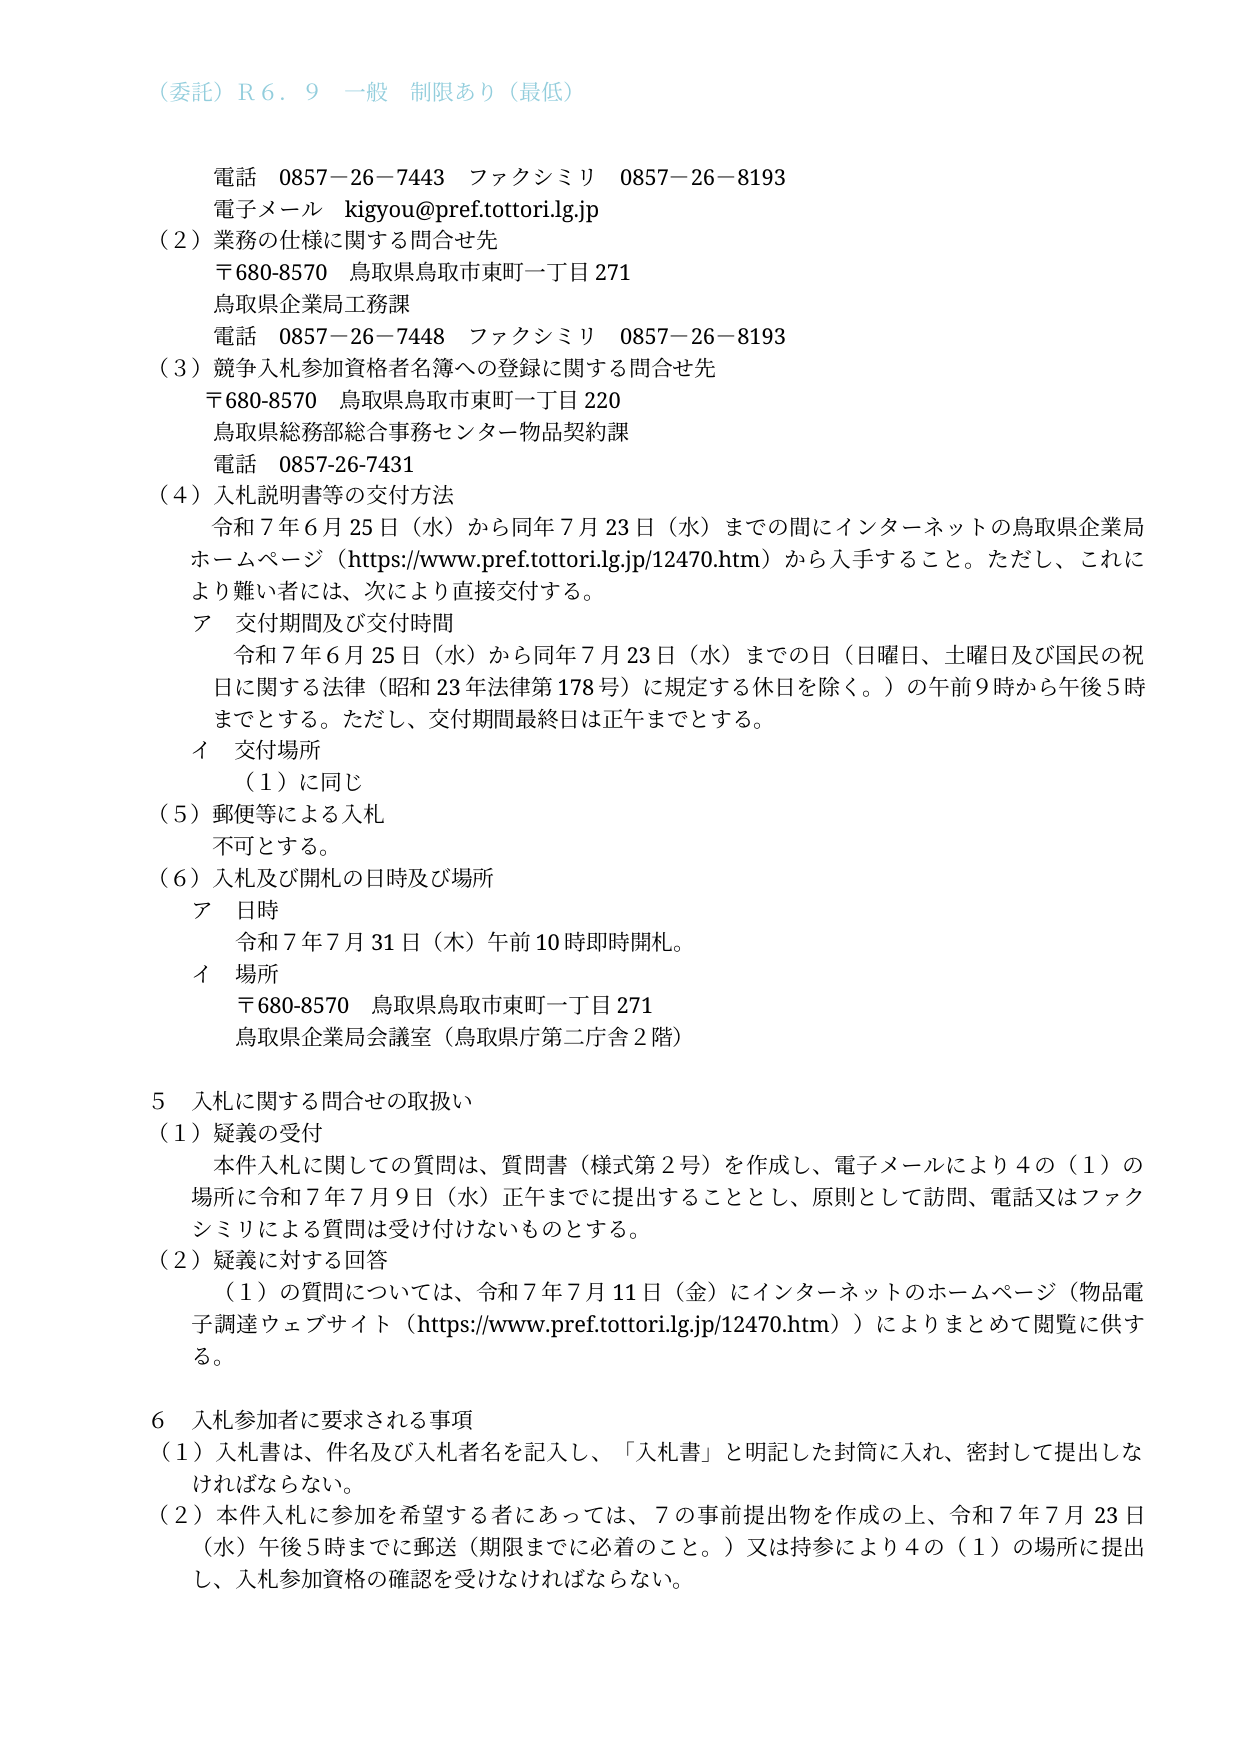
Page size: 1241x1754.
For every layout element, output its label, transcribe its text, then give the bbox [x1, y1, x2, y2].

text 不可とする。 [148, 829, 1146, 861]
text 電話 0857－26－7448 ファクシミリ 0857－26－8193 [148, 319, 1146, 351]
text （２）本件入札に参加を希望する者にあっては、７の事前提出物を作成の上、令和７年７月23日（水）午後５時までに郵送（期限までに必着のこと。）又は持参により４の（１）の場所に提出し、入札参加資格の確認を受けなければならない。 [148, 1498, 1146, 1594]
text ６ 入札参加者に要求される事項 [148, 1403, 1146, 1435]
text 〒680-8570 鳥取県鳥取市東町一丁目220 [148, 383, 1146, 415]
text （１）疑義の受付 [148, 1116, 1146, 1148]
text 鳥取県総務部総合事務センター物品契約課 [148, 415, 1146, 447]
text （６）入札及び開札の日時及び場所 [148, 861, 1146, 893]
text （１）入札書は、件名及び入札者名を記入し、「入札書」と明記した封筒に入れ、密封して提出しなければならない。 [149, 1435, 1146, 1498]
text 鳥取県企業局工務課 [148, 287, 1146, 319]
text 令和７年７月31日（木）午前10時即時開札。 [148, 925, 1146, 957]
text （２）業務の仕様に関する問合せ先 [148, 223, 1146, 255]
text 〒680-8570 鳥取県鳥取市東町一丁目271 [148, 988, 1146, 1020]
text 電話 0857-26-7431 [148, 447, 1146, 478]
text イ 場所 [148, 957, 1146, 988]
text ア 日時 [148, 893, 1146, 925]
text ５ 入札に関する問合せの取扱い [148, 1084, 1146, 1116]
text 令和７年６月25日（水）から同年７月23日（水）までの間にインターネットの鳥取県企業局ホームページ（https://www.pref.tottori.lg.jp/12470.htm）から入手すること。ただし、これにより難い者には、次により直接交付する。 [189, 510, 1146, 606]
text （５）郵便等による入札 [148, 797, 1146, 829]
text 本件入札に関しての質問は、質問書（様式第２号）を作成し、電子メールにより４の（１）の場所に令和７年７月９日（水）正午までに提出することとし、原則として訪問、電話又はファクシミリによる質問は受け付けないものとする。 [191, 1148, 1146, 1243]
text 鳥取県企業局会議室（鳥取県庁第二庁舎２階） [148, 1020, 1146, 1052]
text 電話 0857－26－7443 ファクシミリ 0857－26－8193 [148, 160, 1146, 192]
text 〒680-8570 鳥取県鳥取市東町一丁目271 [148, 255, 1146, 287]
text ア 交付期間及び交付時間 [148, 606, 1146, 638]
text イ 交付場所 [148, 733, 1146, 765]
text （４）入札説明書等の交付方法 [148, 478, 1146, 510]
text 令和７年６月25日（水）から同年７月23日（水）までの日（日曜日、土曜日及び国民の祝日に関する法律（昭和23年法律第178号）に規定する休日を除く。）の午前９時から午後５時までとする。ただし、交付期間最終日は正午までとする。 [212, 638, 1146, 733]
text （１）に同じ [148, 765, 1146, 797]
text （３）競争入札参加資格者名簿への登録に関する問合せ先 [148, 351, 1146, 383]
text 電子メール kigyou@pref.tottori.lg.jp [148, 192, 1146, 223]
text （２）疑義に対する回答 [148, 1243, 1146, 1275]
text （１）の質問については、令和７年７月11日（金）にインターネットのホームページ（物品電子調達ウェブサイト（https://www.pref.tottori.lg.jp/12470.htm））によりまとめて閲覧に供する。 [191, 1275, 1146, 1371]
